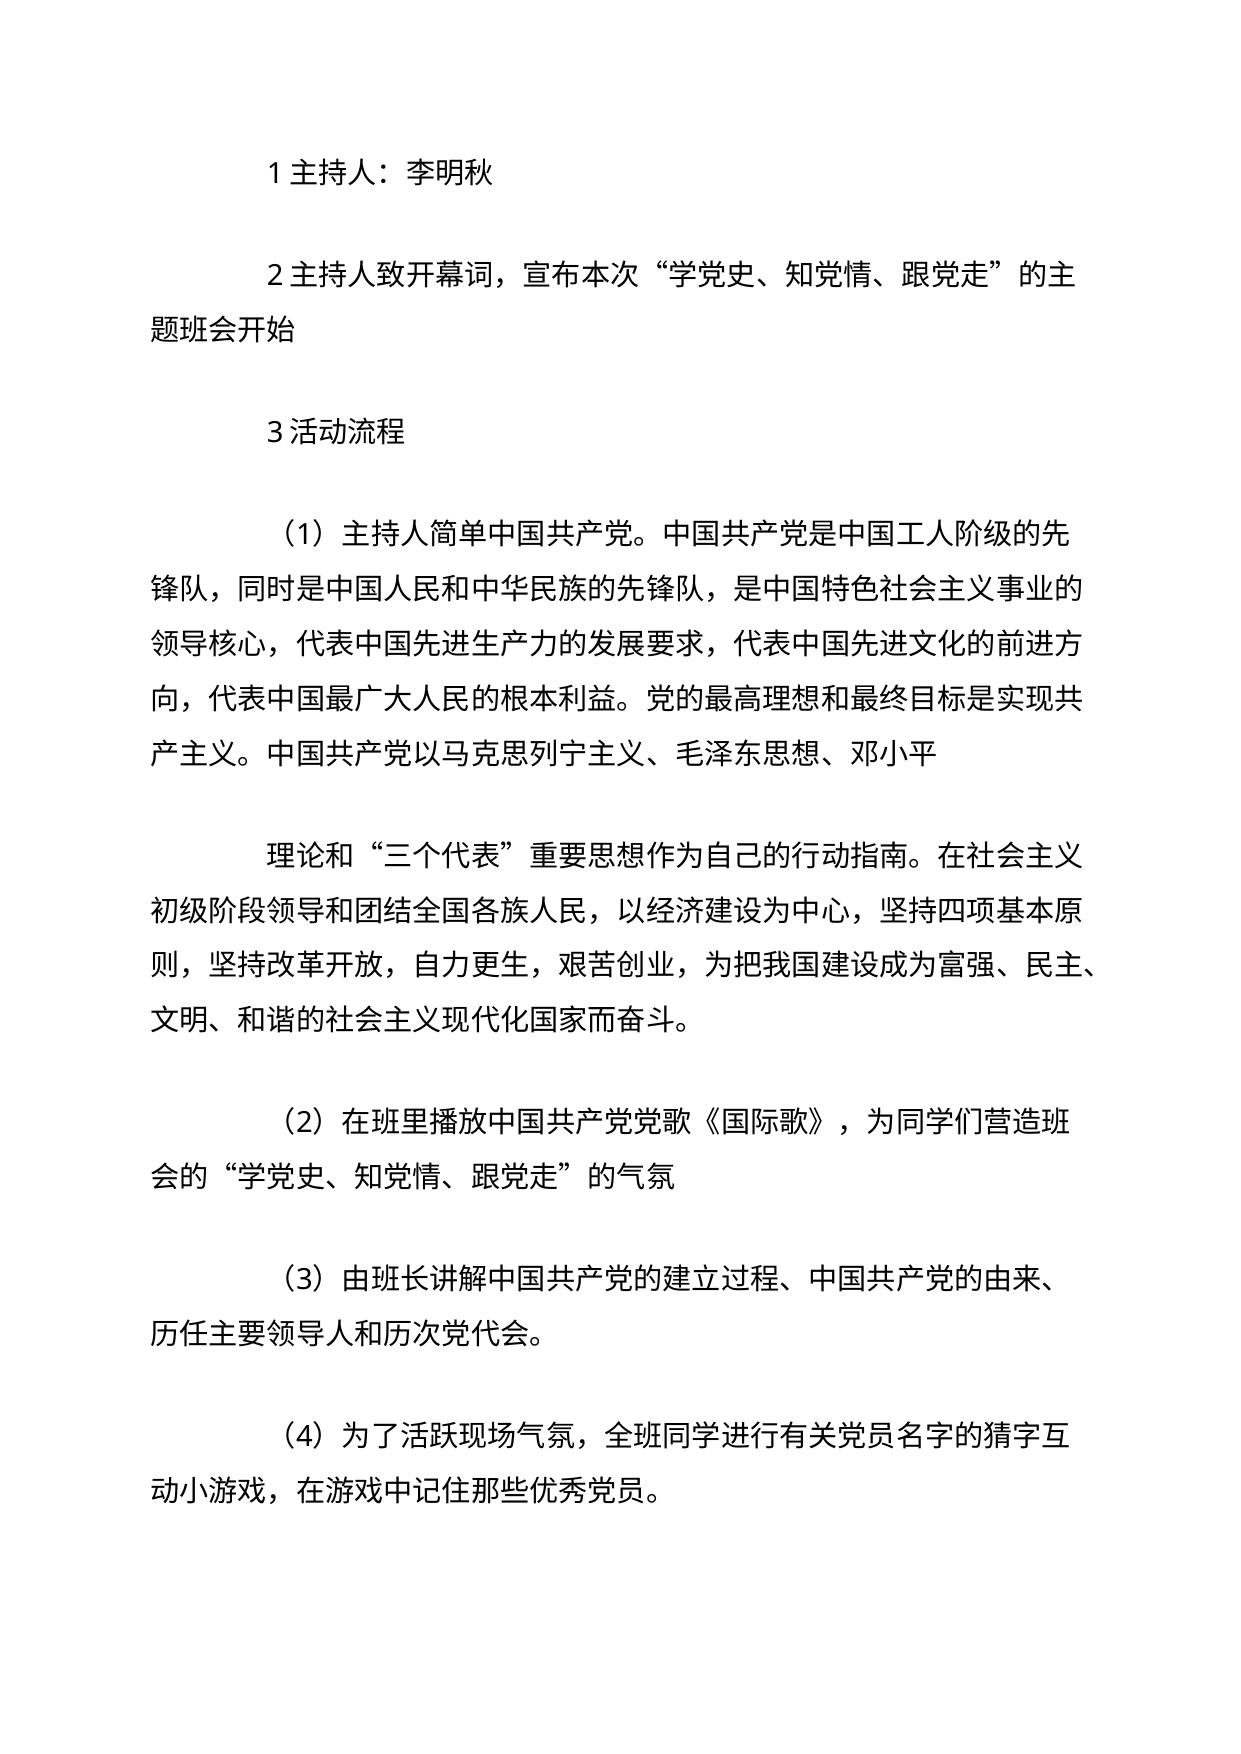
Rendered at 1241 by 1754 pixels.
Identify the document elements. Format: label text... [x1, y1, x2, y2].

text 理论和“三个代表”重要思想作为自己的行动指南。在社会主义初级阶段领导和团结全国各族人民，以经济建设为中心，坚持四项基本原则，坚持改革开放，自力更生，艰苦创业，为把我国建设成为富强、民主、文明、和谐的社会主义现代化国家而奋斗。 [150, 832, 1090, 1039]
text （4）为了活跃现场气氛，全班同学进行有关党员名字的猜字互动小游戏，在游戏中记住那些优秀党员。 [150, 1412, 1090, 1509]
text 1主持人：李明秋 [150, 150, 1090, 192]
text （3）由班长讲解中国共产党的建立过程、中国共产党的由来、历任主要领导人和历次党代会。 [150, 1255, 1090, 1353]
text （2）在班里播放中国共产党党歌《国际歌》，为同学们营造班会的“学党史、知党情、跟党走”的气氛 [150, 1099, 1090, 1196]
text 3活动流程 [150, 409, 1090, 451]
text 2主持人致开幕词，宣布本次“学党史、知党情、跟党走”的主题班会开始 [150, 252, 1090, 349]
text （1）主持人简单中国共产党。中国共产党是中国工人阶级的先锋队，同时是中国人民和中华民族的先锋队，是中国特色社会主义事业的领导核心，代表中国先进生产力的发展要求，代表中国先进文化的前进方向，代表中国最广大人民的根本利益。党的最高理想和最终目标是实现共产主义。中国共产党以马克思列宁主义、毛泽东思想、邓小平 [150, 511, 1090, 773]
